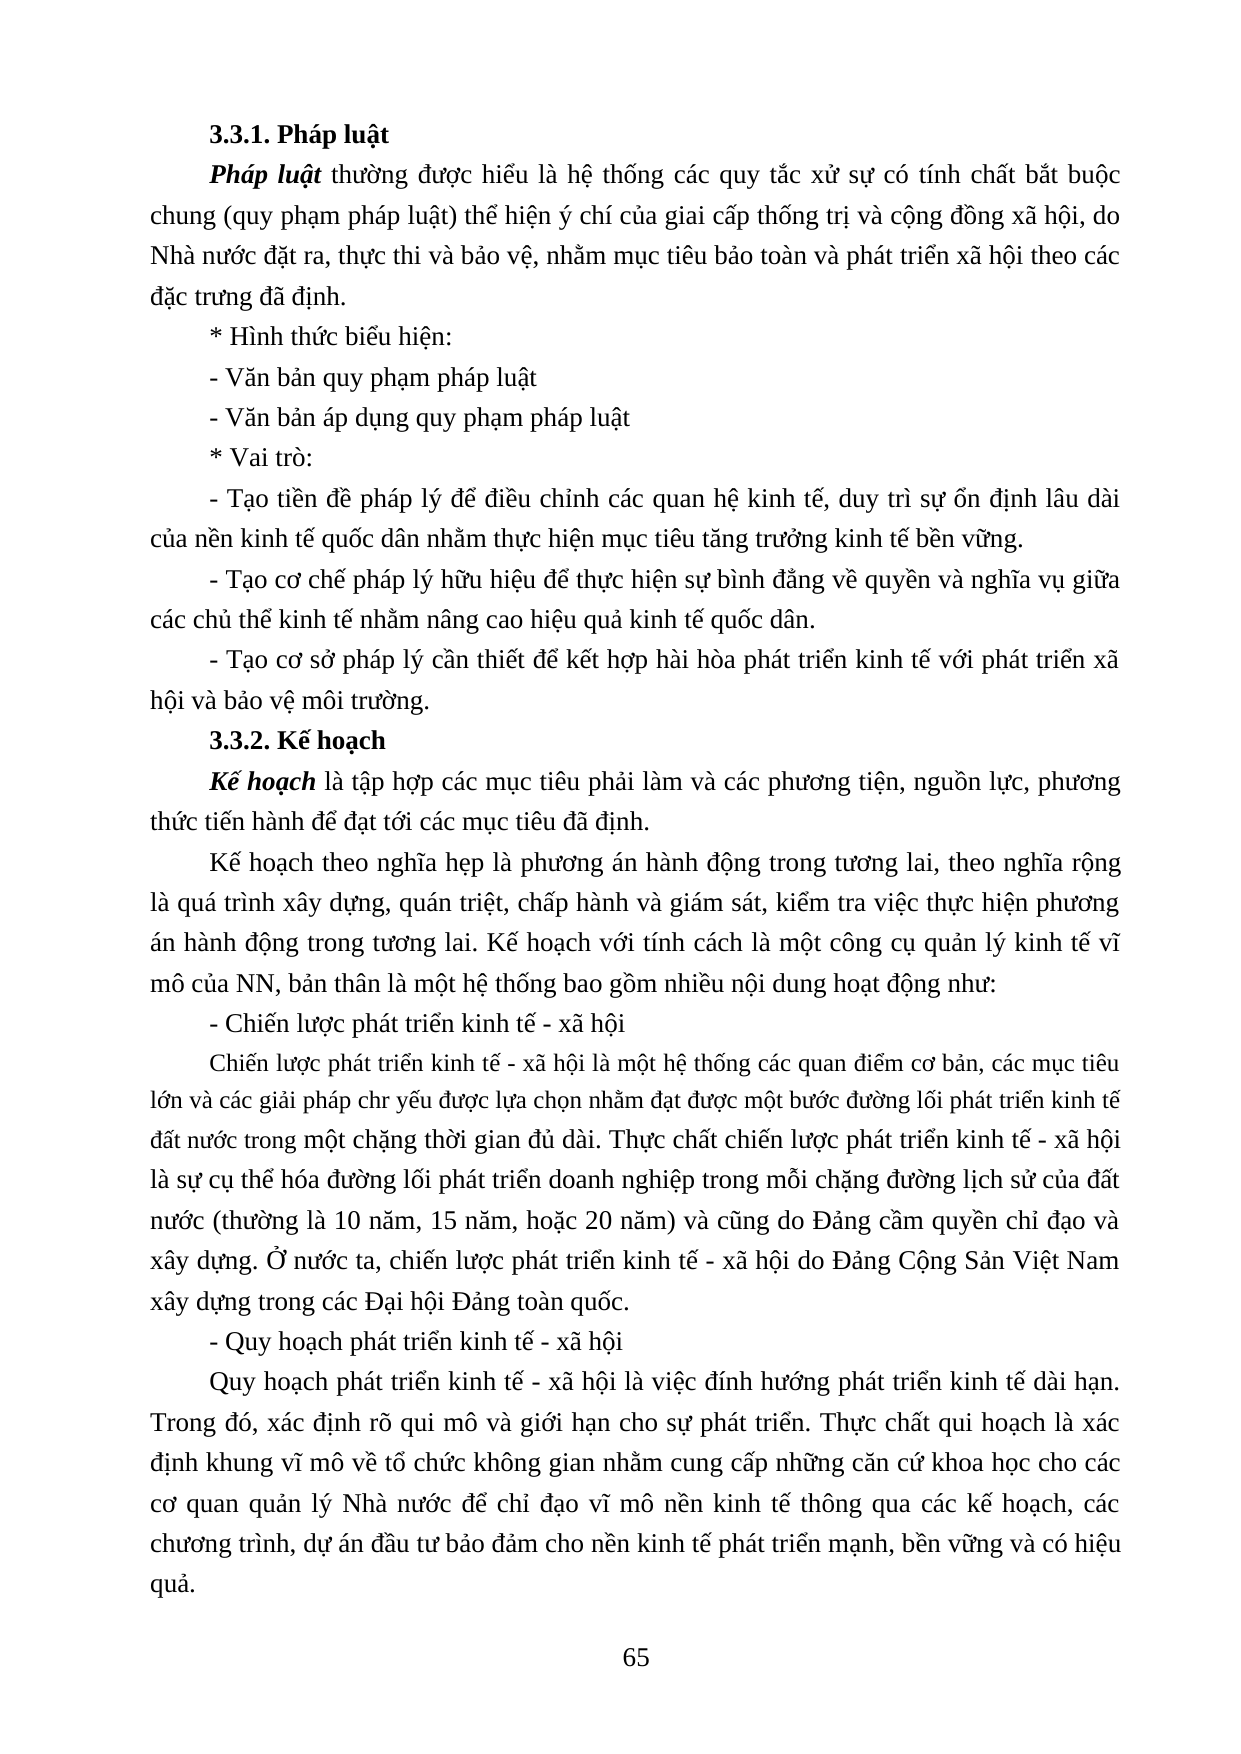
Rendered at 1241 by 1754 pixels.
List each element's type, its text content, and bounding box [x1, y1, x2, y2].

text - Quy hoạch phát triển kinh tế - xã hội [150, 1325, 1122, 1356]
text Quy hoạch phát triển kinh tế - xã hội là việc đính hướng phát triển kinh tế dài hạn. Trong đó, xác định rõ qui mô và giới hạn cho sự phát triển. Thực chất qui hoạch là xác định khung vĩ mô về tổ chức không gian nhằm cung cấp những căn cứ khoa học cho các cơ quan quản lý Nhà nước để chỉ đạo vĩ mô nền kinh tế thông qua các kế hoạch, các chương trình, dự án đầu tư bảo đảm cho nền kinh tế phát triển mạnh, bền vững và có hiệu quả. [150, 1366, 1122, 1599]
text - Tạo tiền đề pháp lý để điều chỉnh các quan hệ kinh tế, duy trì sự ổn định lâu dài của nền kinh tế quốc dân nhằm thực hiện mục tiêu tăng trưởng kinh tế bền vững. [150, 482, 1122, 553]
text Kế hoạch là tập hợp các mục tiêu phải làm và các phương tiện, nguồn lực, phương thức tiến hành để đạt tới các mục tiêu đã định. [150, 765, 1122, 836]
text * Hình thức biểu hiện: [150, 320, 1122, 351]
text 3.3.2. Kế hoạch [150, 724, 1122, 756]
text Kế hoạch theo nghĩa hẹp là phương án hành động trong tương lai, theo nghĩa rộng là quá trình xây dựng, quán triệt, chấp hành và giám sát, kiểm tra việc thực hiện phương án hành động trong tương lai. Kế hoạch với tính cách là một công cụ quản lý kinh tế vĩ mô của NN, bản thân là một hệ thống bao gồm nhiều nội dung hoạt động như: [150, 846, 1122, 998]
text - Tạo cơ chế pháp lý hữu hiệu để thực hiện sự bình đẳng về quyền và nghĩa vụ giữa các chủ thể kinh tế nhằm nâng cao hiệu quả kinh tế quốc dân. [150, 563, 1122, 634]
text * Vai trò: [150, 441, 1122, 473]
text Pháp luật thường được hiểu là hệ thống các quy tắc xử sự có tính chất bắt buộc chung (quy phạm pháp luật) thể hiện ý chí của giai cấp thống trị và cộng đồng xã hội, do Nhà nước đặt ra, thực thi và bảo vệ, nhằm mục tiêu bảo toàn và phát triển xã hội theo các đặc trưng đã định. [150, 158, 1122, 311]
text - Chiến lược phát triển kinh tế - xã hội [150, 1007, 1122, 1038]
text - Tạo cơ sở pháp lý cần thiết để kết hợp hài hòa phát triển kinh tế với phát triển xã hội và bảo vệ môi trường. [150, 643, 1122, 715]
text - Văn bản áp dụng quy phạm pháp luật [150, 401, 1122, 432]
text 3.3.1. Pháp luật [150, 118, 1122, 149]
text - Văn bản quy phạm pháp luật [150, 361, 1122, 392]
text Chiến lược phát triển kinh tế - xã hội là một hệ thống các quan điểm cơ bản, các mục tiêu lớn và các giải pháp chr yếu được lựa chọn nhằm đạt được một bước đường lối phát triển kinh tế đất nước trong một chặng thời gian đủ dài. Thực chất chiến lược phát triển kinh tế - xã hội là sự cụ thể hóa đường lối phát triển doanh nghiệp trong mỗi chặng đường lịch sử của đất nước (thường là 10 năm, 15 năm, hoặc 20 năm) và cũng do Đảng cầm quyền chỉ đạo và xây dựng. Ở nước ta, chiến lược phát triển kinh tế - xã hội do Đảng Cộng Sản Việt Nam xây dựng trong các Đại hội Đảng toàn quốc. [150, 1048, 1122, 1316]
